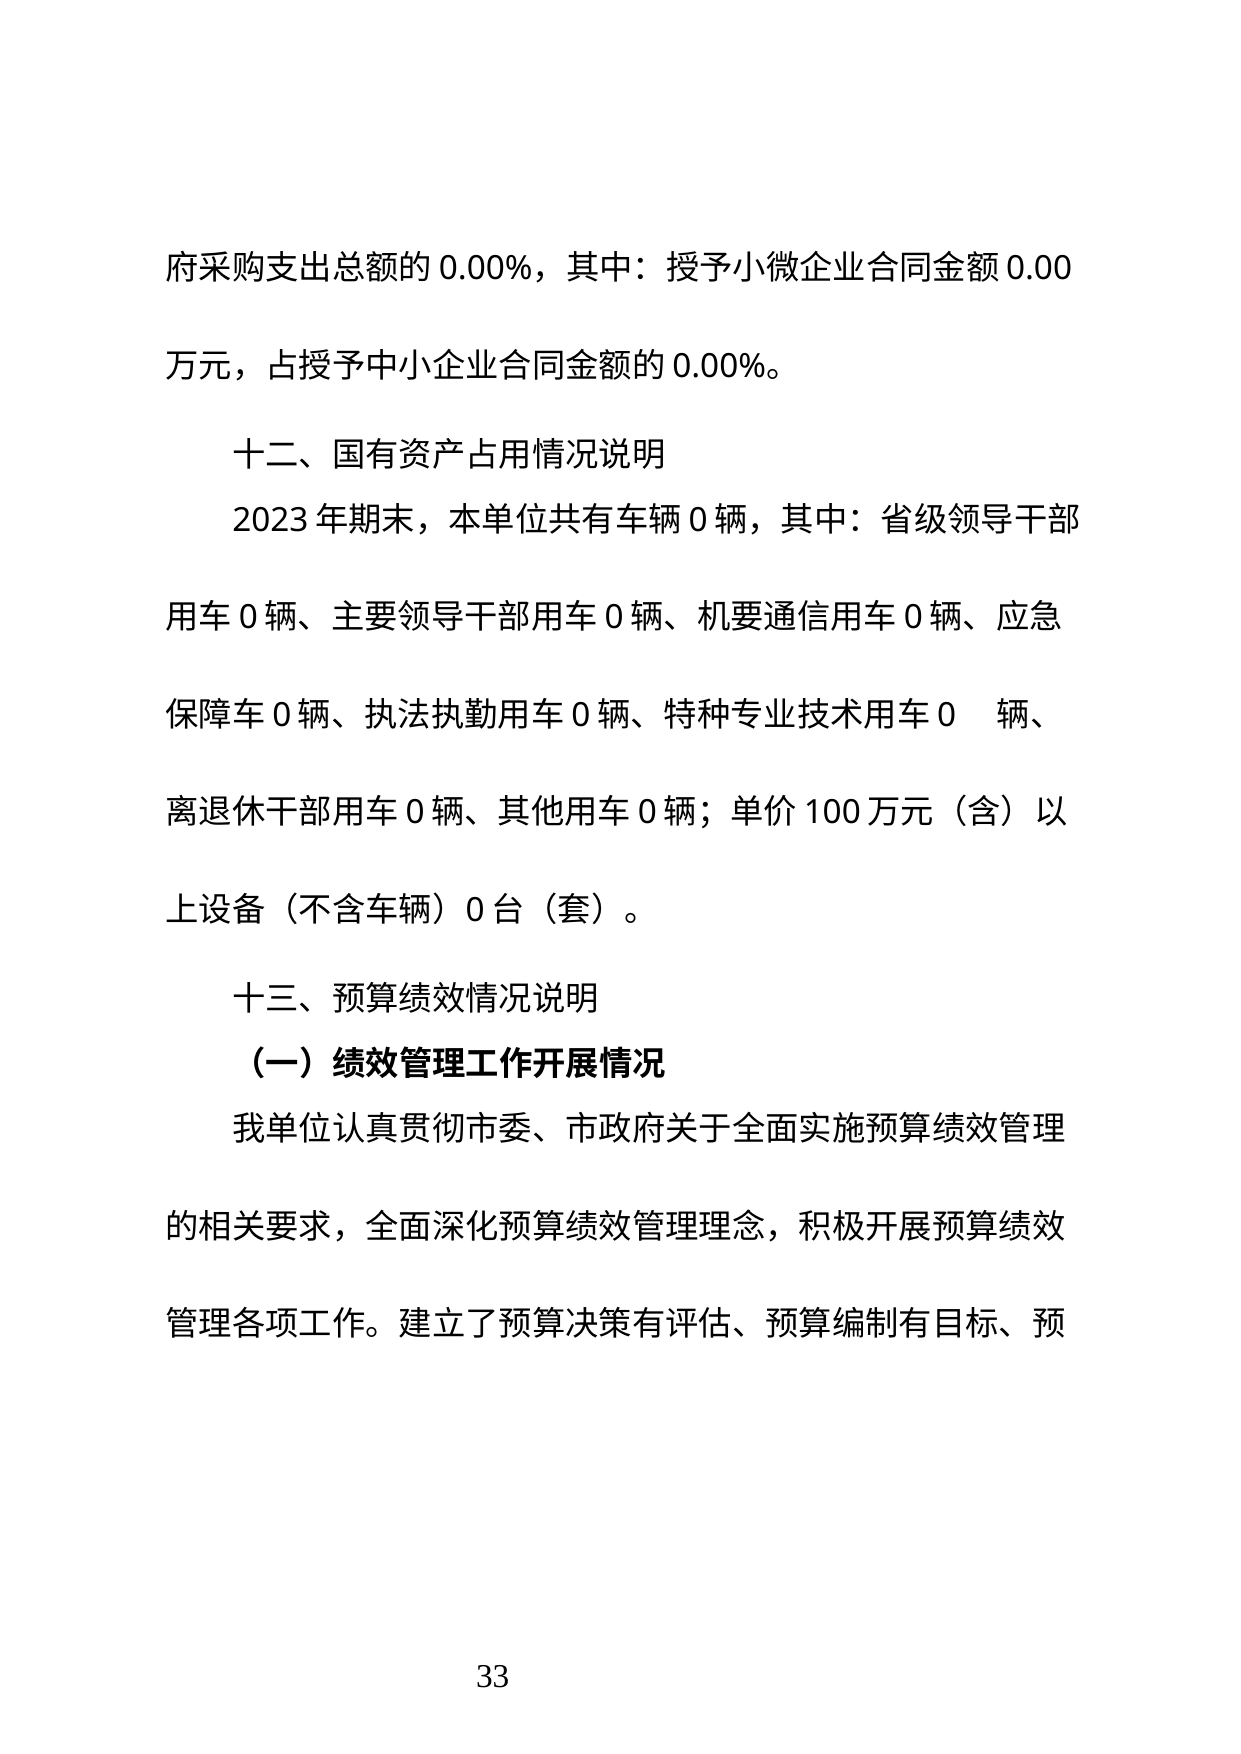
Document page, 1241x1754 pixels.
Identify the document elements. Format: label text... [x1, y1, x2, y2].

text 十二、国有资产占用情况说明 [165, 419, 1087, 484]
text （一）绩效管理工作开展情况 [165, 1029, 1087, 1094]
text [165, 233, 1087, 395]
text 2023年期末，本单位共有车辆0辆，其中：省级领导干部用车0辆、主要领导干部用车0辆、机要通信用车0辆、应急保障车0辆、执法执勤用车0辆、特种专业技术用车0 辆、离退休干部用车0辆、其他用车0辆；单价100万元（含）以上设备（不含车辆）0台（套）。 [165, 484, 1087, 939]
text 十三、预算绩效情况说明 [165, 964, 1087, 1029]
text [165, 1094, 1087, 1354]
